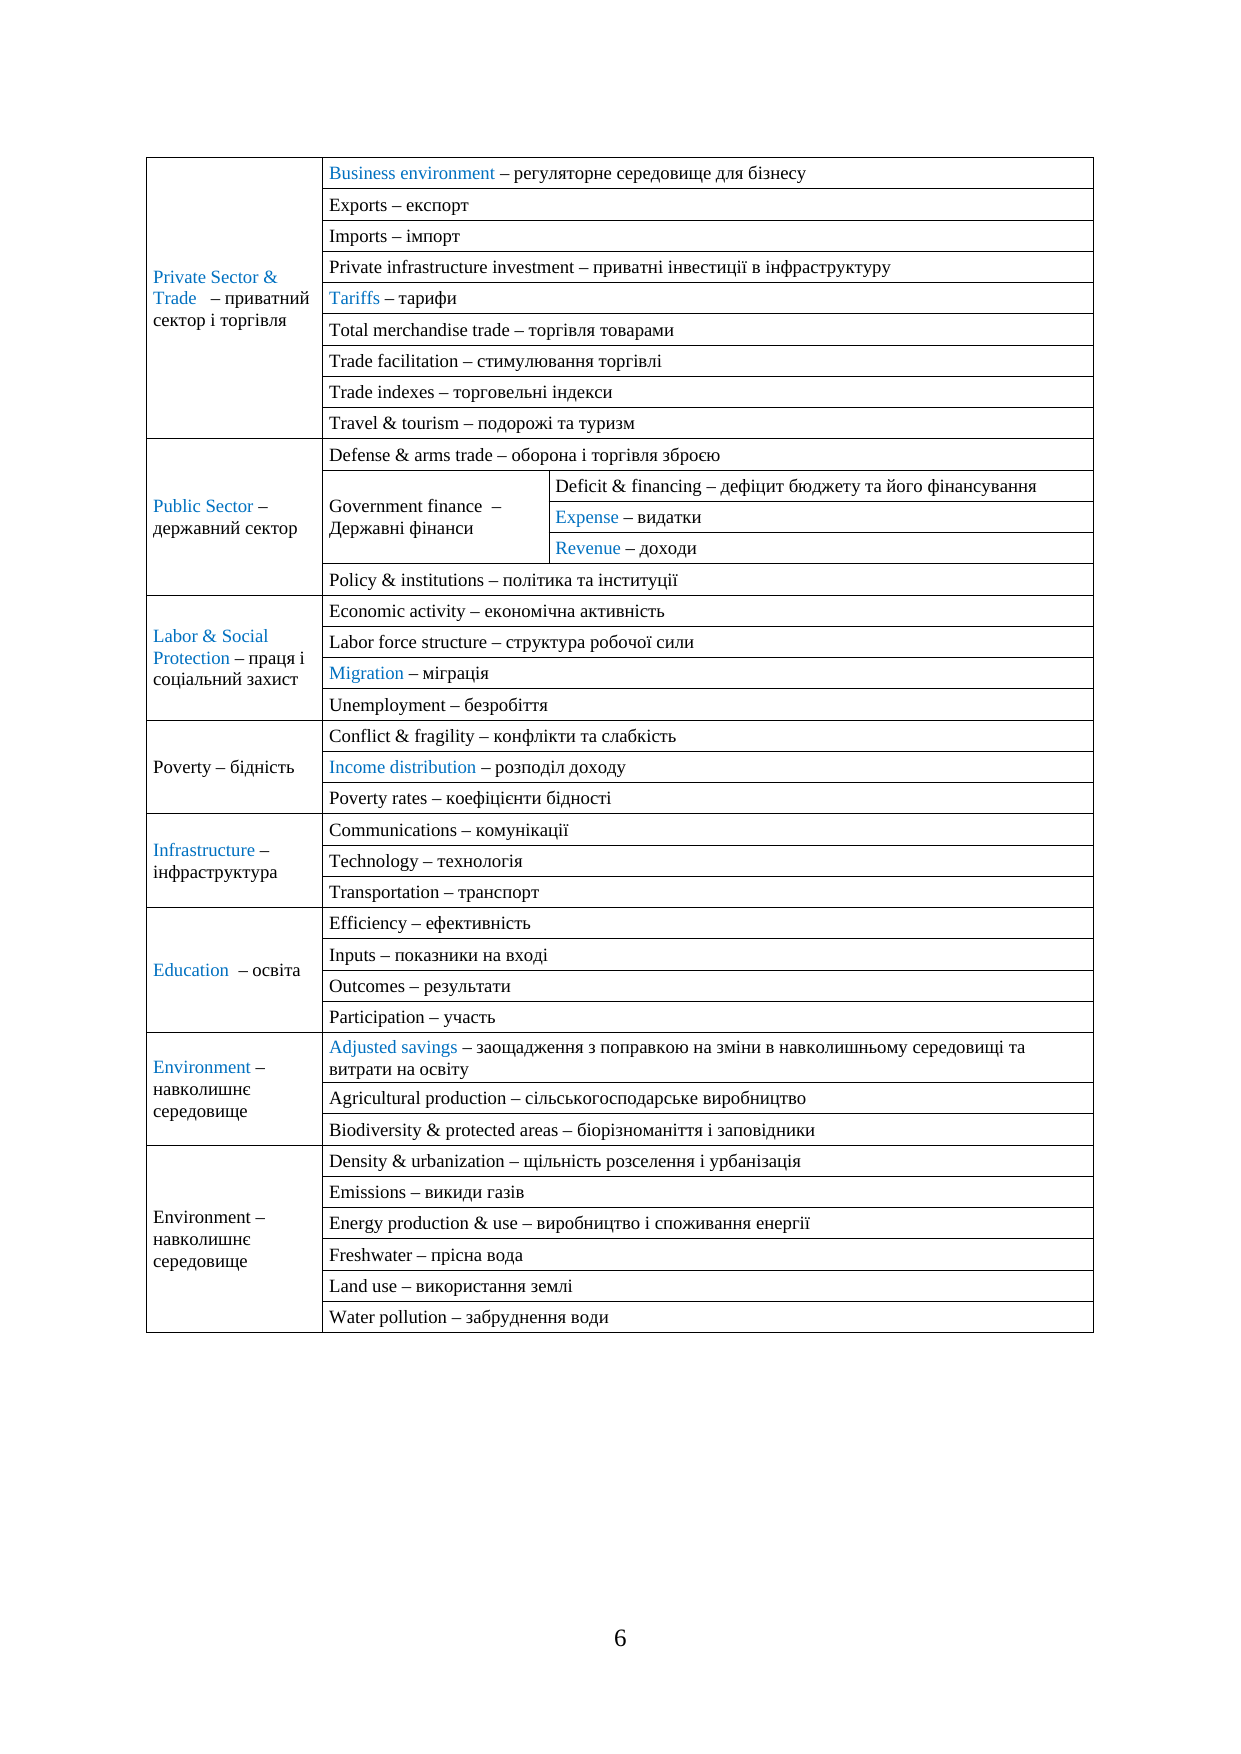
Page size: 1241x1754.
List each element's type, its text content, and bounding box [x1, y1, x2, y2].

table_cell Outcomes – результати [323, 971, 1093, 1001]
table_cell Labor & Social Protection – праця і соціальний захист [147, 596, 322, 719]
table_cell Unemployment – безробіття [323, 689, 1093, 719]
table_cell Efficiency – ефективність [323, 908, 1093, 938]
table_cell Environment – навколишнє середовище [147, 1146, 322, 1332]
table_cell Labor force structure – структура робочої сили [323, 627, 1093, 657]
table_cell Technology – технологія [323, 846, 1093, 876]
table_cell Conflict & fragility – конфлікти та слабкість [323, 721, 1093, 751]
table_cell Migration – міграція [323, 658, 1093, 688]
table_cell Freshwater – прісна вода [323, 1239, 1093, 1269]
table_cell Income distribution – розподіл доходу [323, 752, 1093, 782]
table_cell Participation – участь [323, 1002, 1093, 1032]
table_cell Private infrastructure investment – приватні інвестиції в інфраструктуру [323, 252, 1093, 282]
table_cell Infrastructure – інфраструктура [147, 814, 322, 907]
table_cell Economic activity – економічна активність [323, 596, 1093, 626]
table_cell Travel & tourism – подорожі та туризм [323, 408, 1093, 438]
table_cell Environment – навколишнє середовище [147, 1033, 322, 1144]
table_cell Tariffs – тарифи [323, 283, 1093, 313]
table_cell Trade indexes – торговельні індекси [323, 377, 1093, 407]
table_cell Government finance –Державні фінанси [323, 471, 549, 563]
table_cell Agricultural production – сільськогосподарське виробництво [323, 1083, 1093, 1113]
table_cell Deficit & financing – дефіцит бюджету та його фінансування [550, 471, 1093, 501]
table_cell Exports – експорт [323, 189, 1093, 219]
table_cell Energy production & use – виробництво і споживання енергії [323, 1208, 1093, 1238]
table_cell Imports – імпорт [323, 221, 1093, 251]
table_cell Inputs – показники на вході [323, 939, 1093, 969]
table_cell Policy & institutions – політика та інституції [323, 564, 1093, 594]
table_cell Density & urbanization – щільність розселення і урбанізація [323, 1146, 1093, 1176]
table_cell Transportation – транспорт [323, 877, 1093, 907]
table_cell Public Sector – державний сектор [147, 439, 322, 594]
table_cell Education – освіта [147, 908, 322, 1032]
table_cell Expense – видатки [550, 502, 1093, 532]
table_cell Total merchandise trade – торгівля товарами [323, 314, 1093, 344]
table_header Business environment – регуляторне середовище для бізнесу [323, 158, 1093, 188]
table_cell Poverty – бідність [147, 721, 322, 813]
table_cell Poverty rates – коефіцієнти бідності [323, 783, 1093, 813]
table_cell Adjusted savings – заощадження з поправкою на зміни в навколишньому середовищі та витрати на освіту [323, 1033, 1093, 1082]
table_cell Water pollution – забруднення води [323, 1302, 1093, 1332]
table_header Private Sector & Trade – приватний сектор і торгівля [147, 158, 322, 438]
table_cell Trade facilitation – стимулювання торгівлі [323, 346, 1093, 376]
table_cell Land use – використання землі [323, 1271, 1093, 1301]
table_cell Defense & arms trade – оборона і торгівля зброєю [323, 439, 1093, 469]
table_cell Revenue – доходи [550, 533, 1093, 563]
table_cell Communications – комунікації [323, 814, 1093, 844]
table_cell Biodiversity & protected areas – біорізноманіття і заповідники [323, 1114, 1093, 1144]
table_cell Emissions – викиди газів [323, 1177, 1093, 1207]
